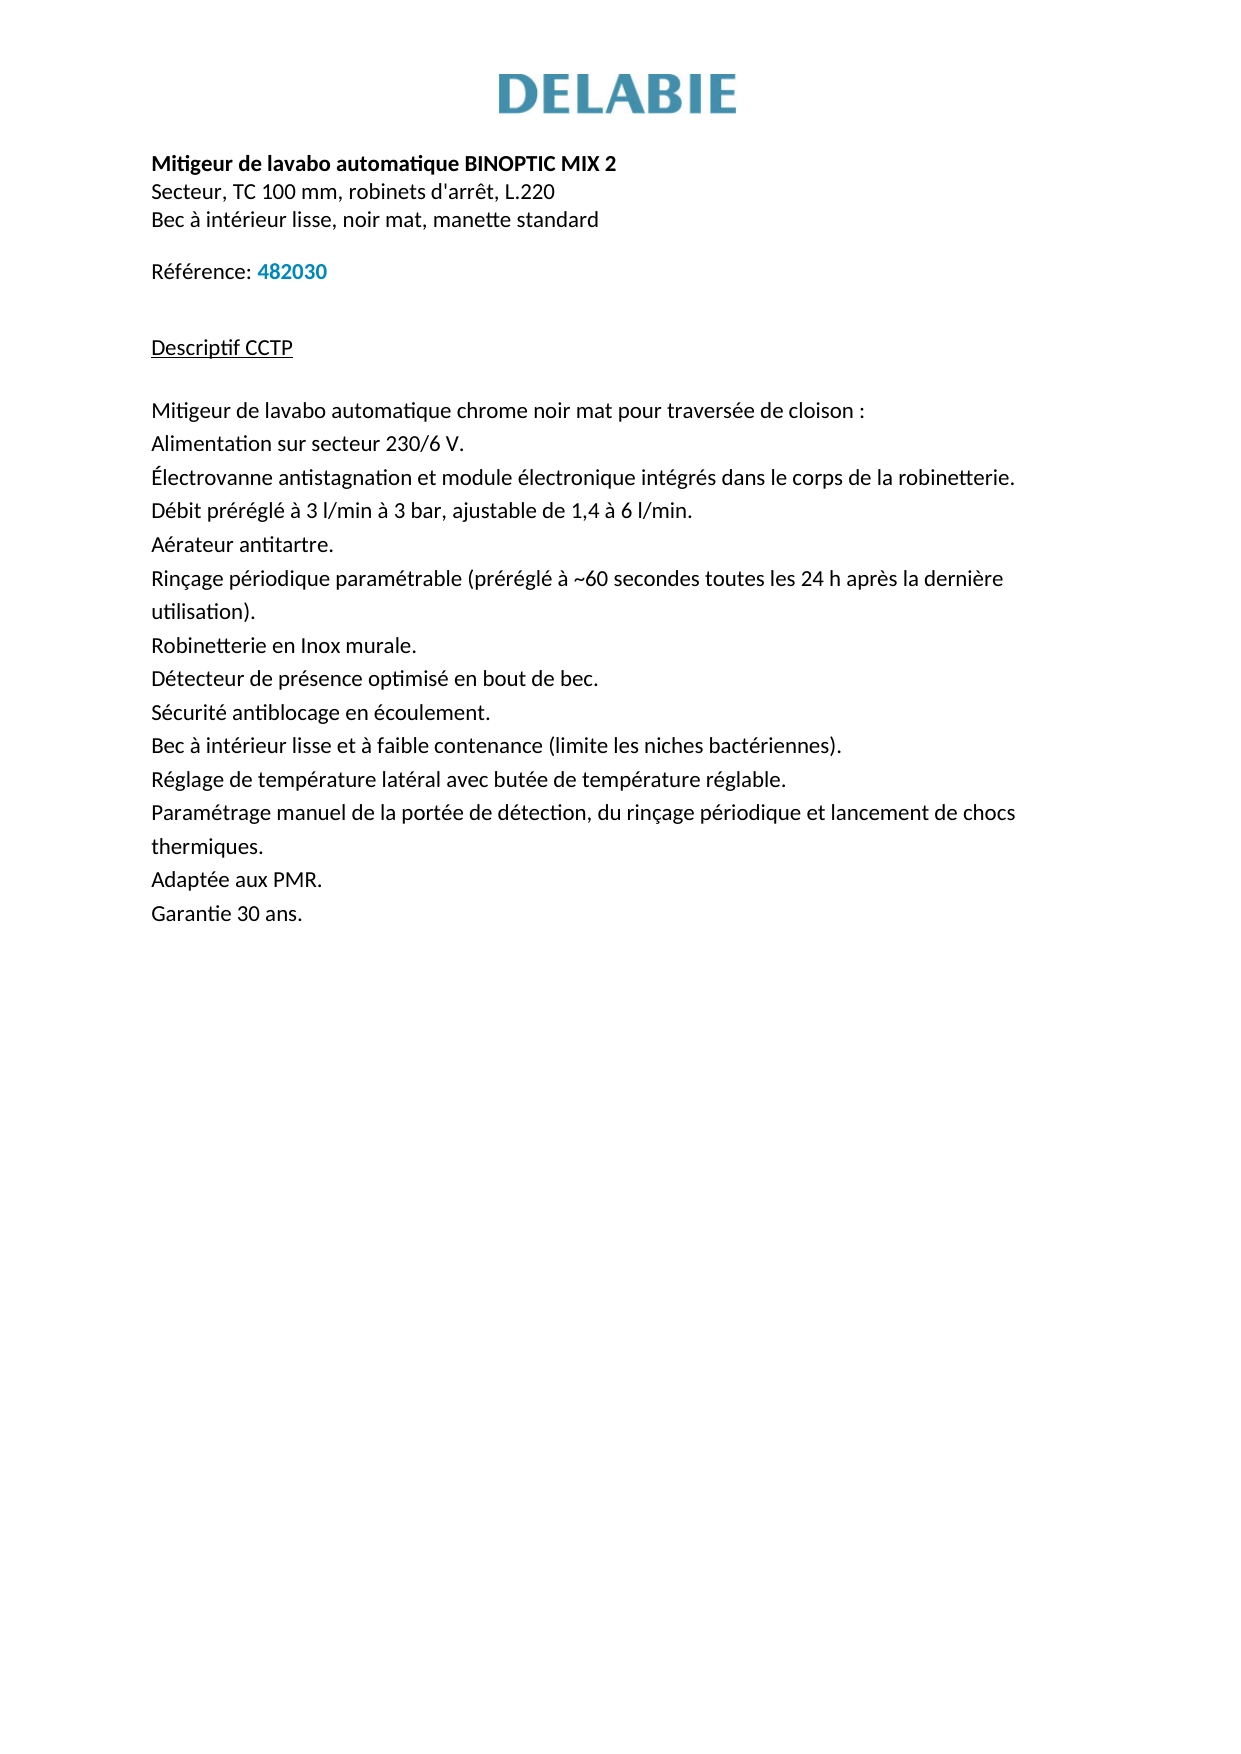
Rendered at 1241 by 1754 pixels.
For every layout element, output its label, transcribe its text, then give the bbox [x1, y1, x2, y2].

text Bec à intérieur lisse et à faible contenance (limite les niches bactériennes). [151, 731, 1084, 759]
text Aérateur antitartre. [151, 530, 1084, 558]
text Secteur, TC 100 mm, robinets d'arrêt, L.220 [151, 177, 1084, 205]
text Réglage de température latéral avec butée de température réglable. [151, 765, 1084, 793]
text Sécurité antiblocage en écoulement. [151, 698, 1084, 726]
text Mitigeur de lavabo automatique BINOPTIC MIX 2 [151, 149, 1084, 177]
text Alimentation sur secteur 230/6 V. [151, 429, 1084, 458]
text Paramétrage manuel de la portée de détection, du rinçage périodique et lancement de chocs thermiques. [151, 798, 1084, 860]
text Détecteur de présence optimisé en bout de bec. [151, 664, 1084, 692]
text Garantie 30 ans. [151, 899, 1084, 927]
text Bec à intérieur lisse, noir mat, manette standard [151, 205, 1084, 233]
text Mitigeur de lavabo automatique chrome noir mat pour traversée de cloison : [151, 396, 1084, 424]
text Électrovanne antistagnation et module électronique intégrés dans le corps de la robinetterie. [151, 463, 1084, 491]
text Adaptée aux PMR. [151, 866, 1084, 894]
text Référence: 482030 [151, 257, 1084, 285]
text Descriptif CCTP [151, 333, 1084, 361]
text Débit préréglé à 3 l/min à 3 bar, ajustable de 1,4 à 6 l/min. [151, 497, 1084, 525]
picture [497, 74, 738, 114]
text Rinçage périodique paramétrable (préréglé à ~60 secondes toutes les 24 h après la dernière utilisation). [151, 564, 1084, 625]
text Robinetterie en Inox murale. [151, 631, 1084, 659]
